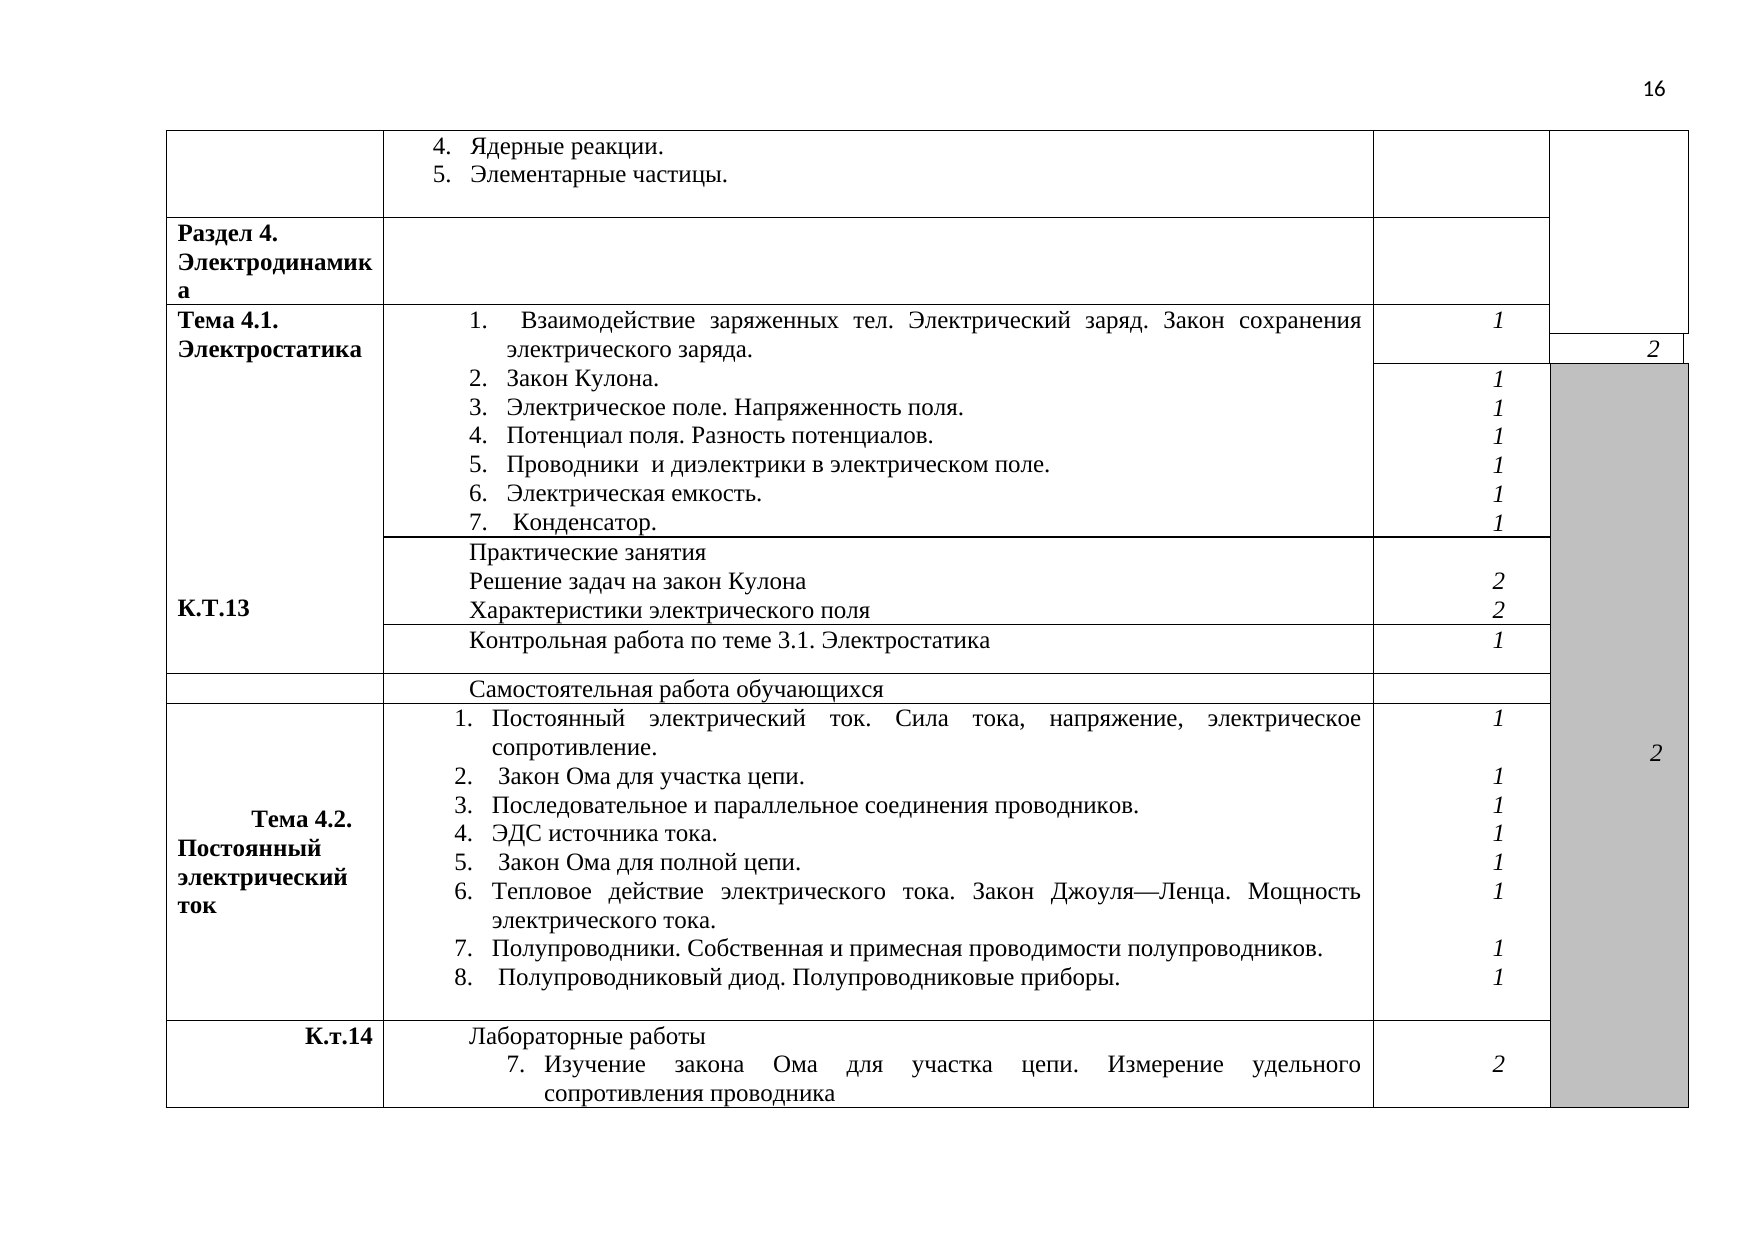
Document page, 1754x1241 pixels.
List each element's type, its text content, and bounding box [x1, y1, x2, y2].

table_cell [1374, 674, 1550, 702]
table_cell [167, 674, 383, 702]
table_cell Взаимодействие заряженных тел. Электрический заряд. Закон сохранения электрического заряда. Закон Кулона. Электрическое поле. Напряженность поля. Потенциал поля. Разность потенциалов. Проводники и диэлектрики в электрическом поле. Электрическая емкость. Конденсатор. [384, 305, 1373, 536]
table_cell Самостоятельная работа обучающихся [384, 674, 1373, 702]
table_cell Практические занятия Решение задач на закон Кулона Характеристики электрического поля [384, 538, 1373, 624]
table_cell 1 1 1 1 1 1 [1374, 364, 1550, 536]
table_cell 1 1 1 1 1 1 1 1 [1374, 704, 1550, 1020]
table_cell [1374, 218, 1549, 304]
table_cell 1 [1374, 625, 1550, 673]
table_cell Постоянный электрический ток. Сила тока, напряжение, электрическое сопротивление. Закон Ома для участка цепи. Последовательное и параллельное соединения проводников. ЭДС источника тока. Закон Ома для полной цепи. Тепловое действие электрического тока. Закон Джоуля—Ленца. Мощность электрического тока. Полупроводники. Собственная и примесная проводимости полупроводников. Полупроводниковый диод. Полупроводниковые приборы. [384, 704, 1373, 1020]
table_cell 2 2 2 3 2 2 2 2 2 2 2 [1551, 364, 1688, 1107]
table_cell [1374, 131, 1549, 217]
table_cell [384, 1021, 1373, 1107]
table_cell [384, 131, 1373, 217]
table_cell [384, 218, 1373, 304]
table_cell 2 [1550, 334, 1683, 363]
table_cell [167, 131, 383, 217]
table_cell Тема 4.2. Постоянный электрический ток [167, 704, 383, 1020]
table_cell 1 [1374, 305, 1549, 363]
table_cell 2 2 [1374, 538, 1550, 624]
table_cell К.т.14 К.т.15 [167, 1021, 383, 1107]
table_cell Контрольная работа по теме 3.1. Электростатика [384, 625, 1373, 673]
table_cell Тема 4.1. Электростатика К.Т.13 [167, 305, 383, 673]
table_cell 2 2 2 [1374, 1021, 1550, 1107]
table_cell Раздел 4. Электродинамика [167, 218, 383, 304]
